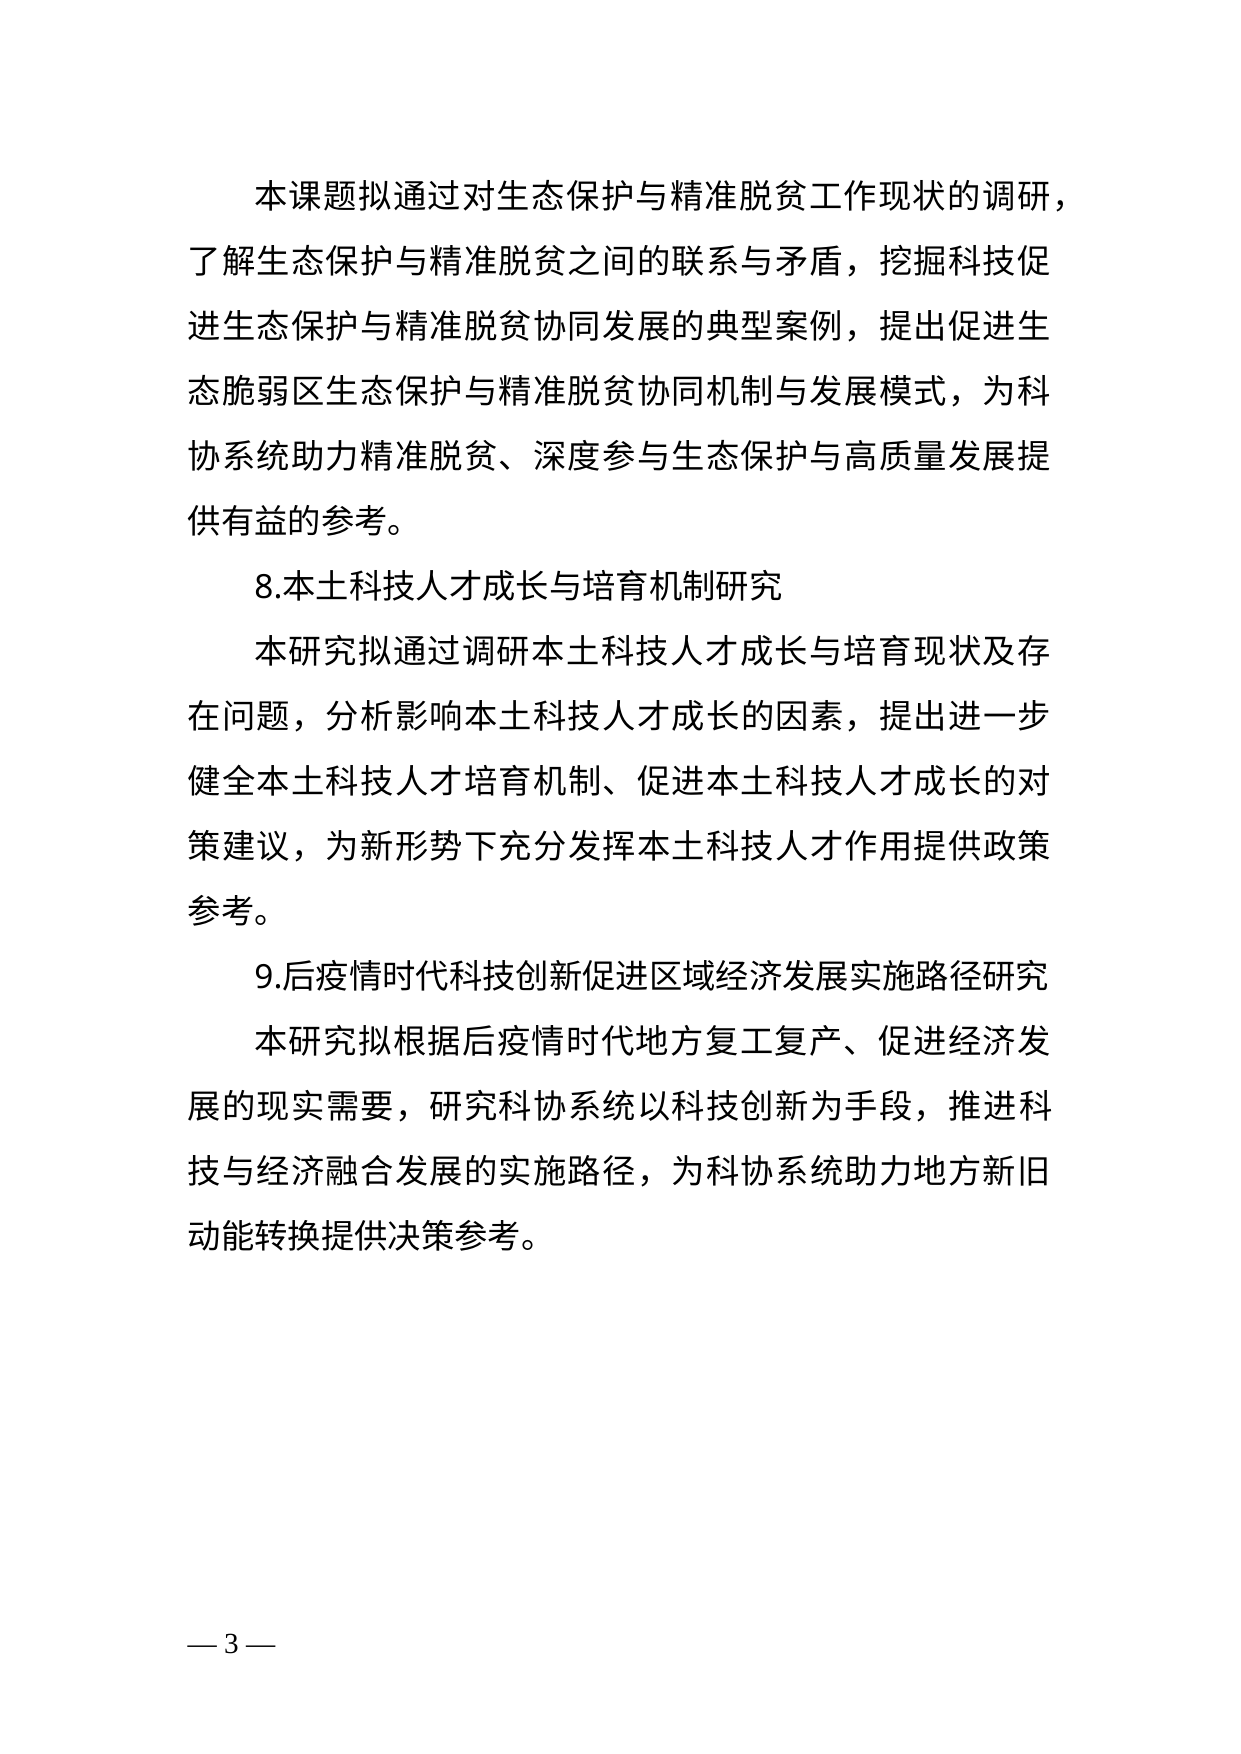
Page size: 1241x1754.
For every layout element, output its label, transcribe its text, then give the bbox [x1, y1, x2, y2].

text 本研究拟根据后疫情时代地方复工复产、促进经济发展的现实需要，研究科协系统以科技创新为手段，推进科技与经济融合发展的实施路径，为科协系统助力地方新旧动能转换提供决策参考。 [187, 1007, 1053, 1267]
text 8.本土科技人才成长与培育机制研究 [187, 552, 1053, 617]
text 本研究拟通过调研本土科技人才成长与培育现状及存在问题，分析影响本土科技人才成长的因素，提出进一步健全本土科技人才培育机制、促进本土科技人才成长的对策建议，为新形势下充分发挥本土科技人才作用提供政策参考。 [187, 617, 1053, 942]
text 本课题拟通过对生态保护与精准脱贫工作现状的调研，了解生态保护与精准脱贫之间的联系与矛盾，挖掘科技促进生态保护与精准脱贫协同发展的典型案例，提出促进生态脆弱区生态保护与精准脱贫协同机制与发展模式，为科协系统助力精准脱贫、深度参与生态保护与高质量发展提供有益的参考。 [187, 162, 1053, 552]
text 9.后疫情时代科技创新促进区域经济发展实施路径研究 [187, 942, 1053, 1007]
